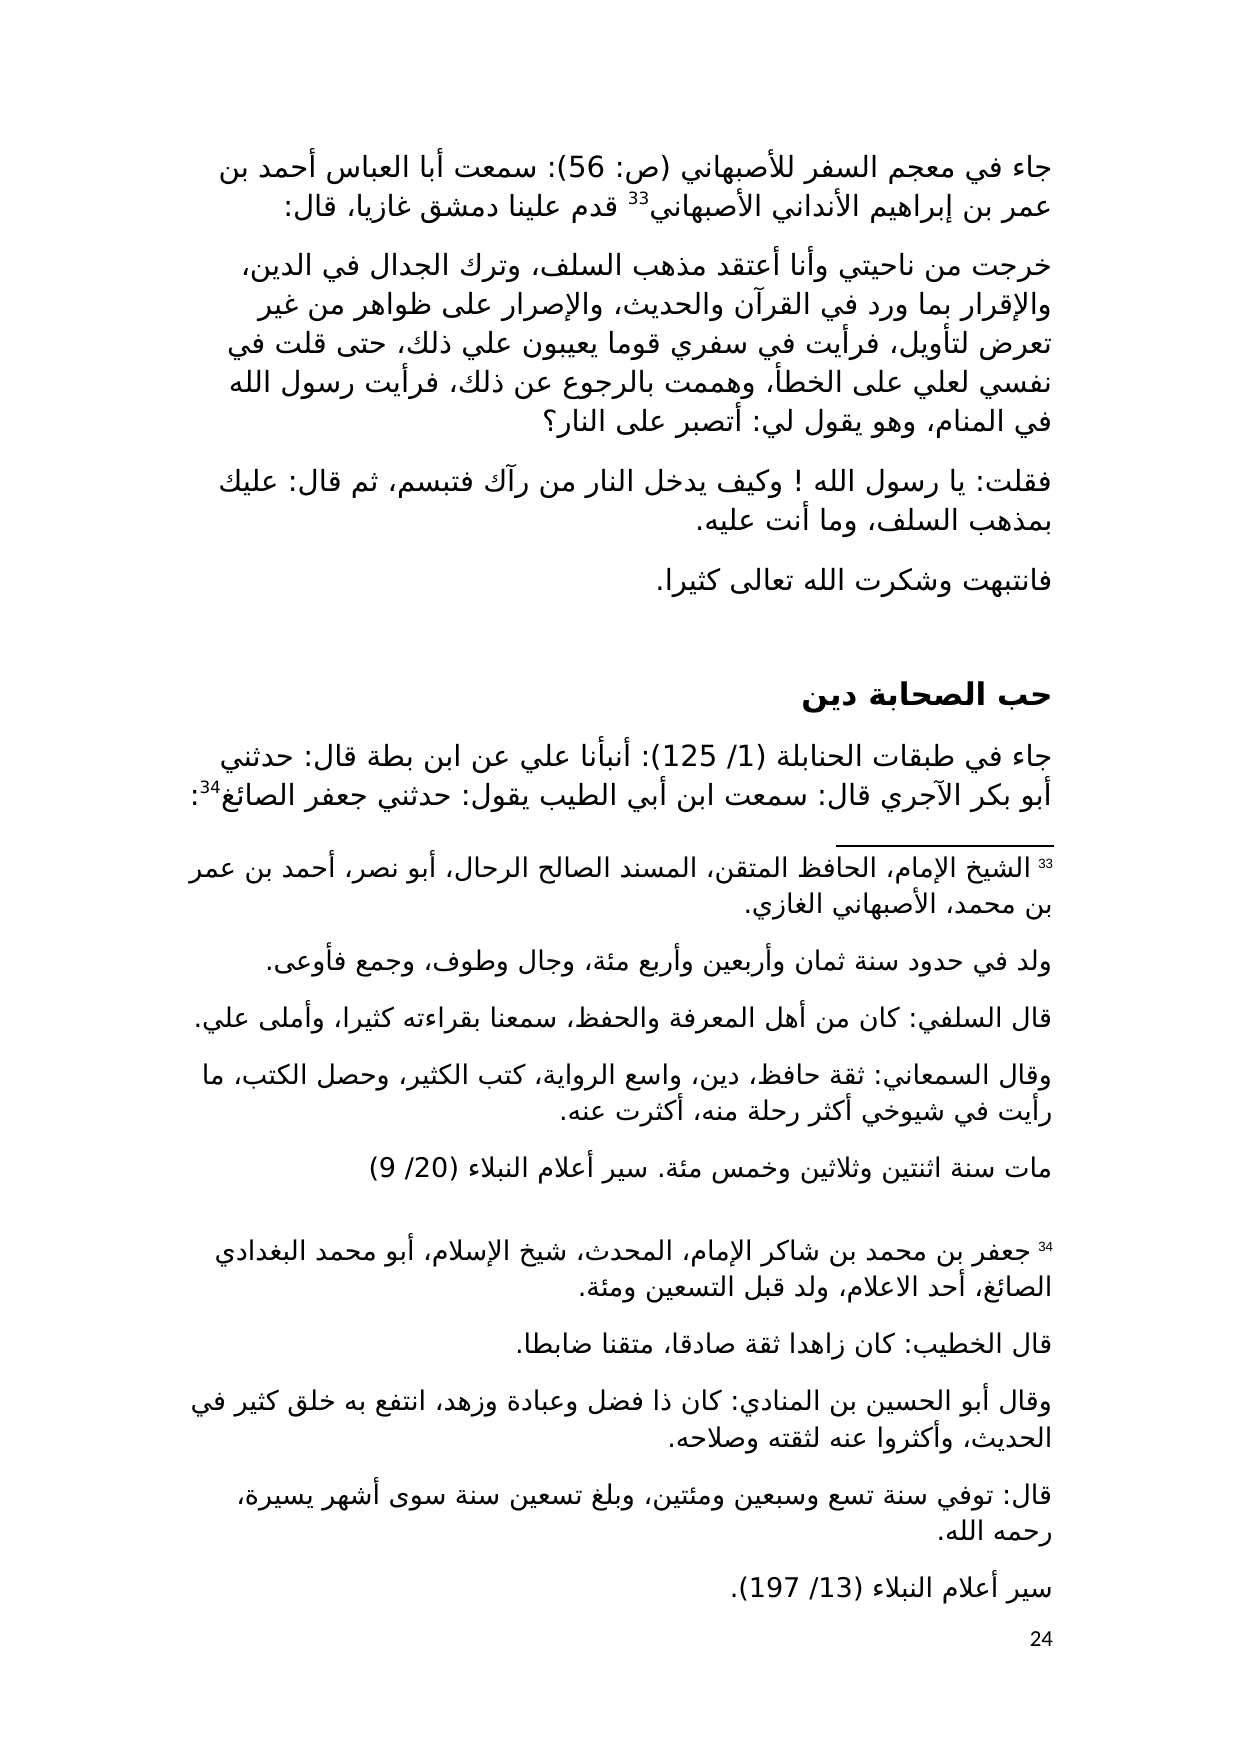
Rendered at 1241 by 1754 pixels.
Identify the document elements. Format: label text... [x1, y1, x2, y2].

text فانتبهت وشكرت الله تعالى كثيرا. [187, 563, 1053, 597]
text خرجت من ناحيتي وأنا أعتقد مذهب السلف، وترك الجدال في الدين، والإقرار بما ورد في القرآن والحديث، والإصرار على ظواهر من غير تعرض لتأويل، فرأيت في سفري قوما يعيبون علي ذلك، حتى قلت في نفسي لعلي على الخطأ، وهممت بالرجوع عن ذلك، فرأيت رسول الله في المنام، وهو يقول لي: أتصبر على النار؟ [187, 249, 1053, 438]
text جاء في طبقات الحنابلة (1/ 125): أنبأنا علي عن ابن بطة قال: حدثني أبو بكر الآجري قال: سمعت ابن أبي الطيب يقول: حدثني جعفر الصائغ: [187, 739, 1053, 812]
text فقلت: يا رسول الله ! وكيف يدخل النار من رآك فتبسم، ثم قال: عليك بمذهب السلف، وما أنت عليه. [187, 464, 1053, 537]
text جاء في معجم السفر للأصبهاني (ص: 56): سمعت أبا العباس أحمد بن عمر بن إبراهيم الأنداني الأصبهاني قدم علينا دمشق غازيا، قال: [187, 150, 1053, 223]
text حب الصحابة دين [187, 676, 1053, 713]
